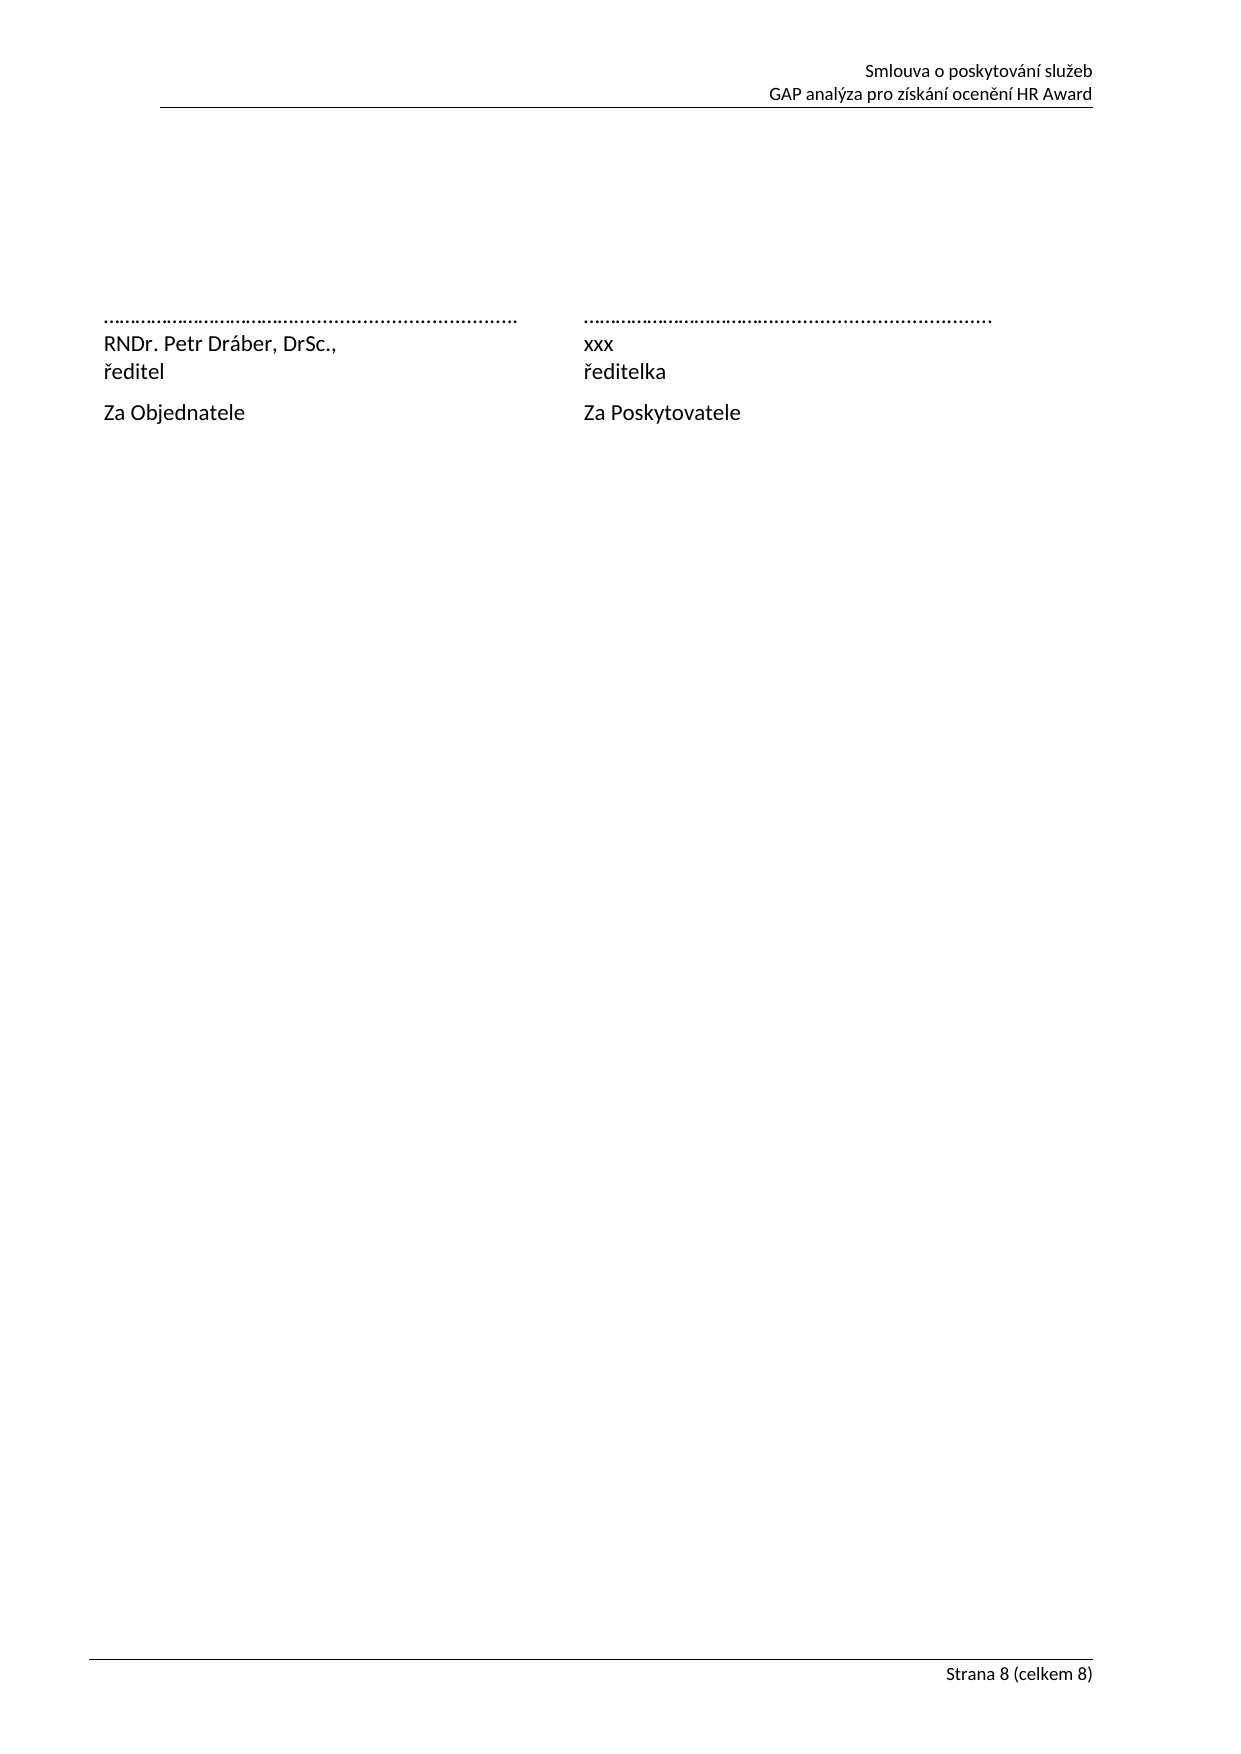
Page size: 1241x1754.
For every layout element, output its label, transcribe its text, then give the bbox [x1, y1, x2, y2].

table_cell ………………………………...................................... xxx ředitelka Za Poskytovatele [573, 133, 1012, 426]
table_cell ………………………………....................................... RNDr. Petr Dráber, DrSc., ředitel Za Objednatele [89, 133, 572, 426]
